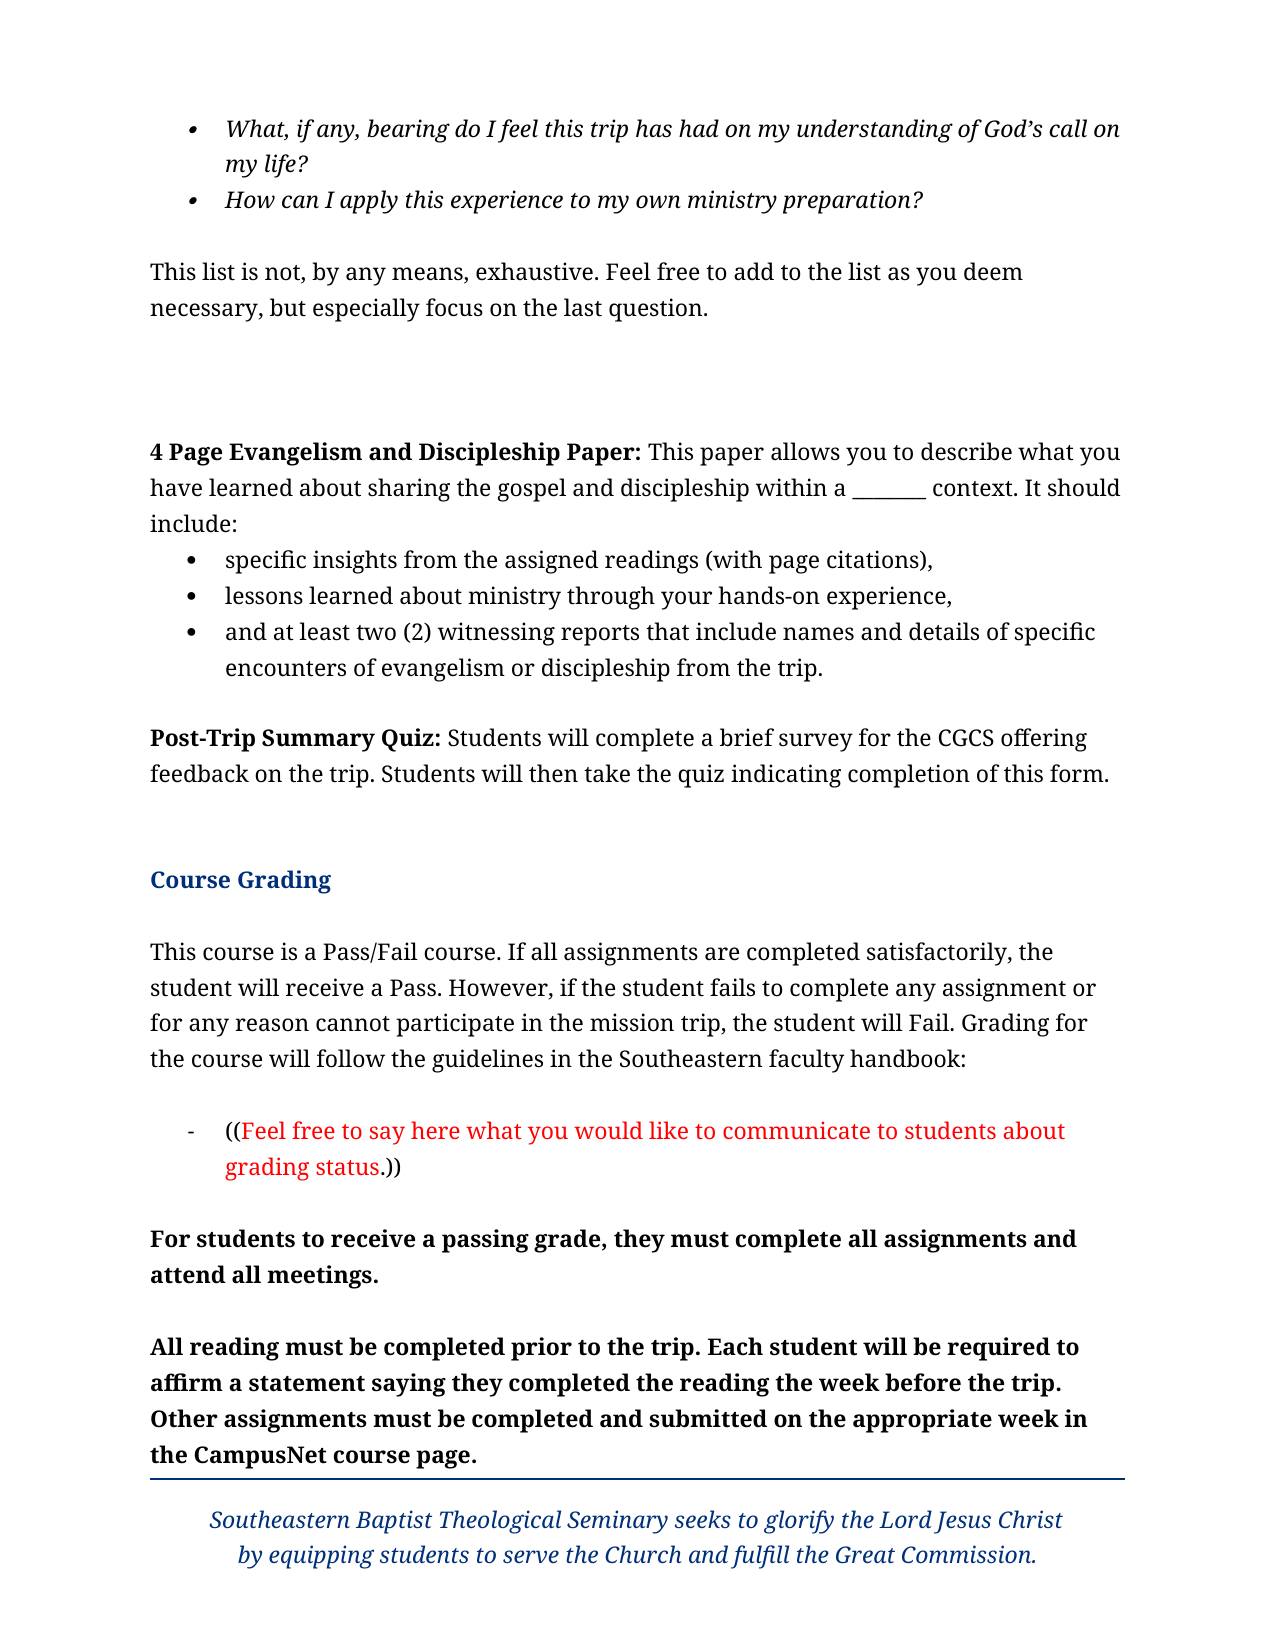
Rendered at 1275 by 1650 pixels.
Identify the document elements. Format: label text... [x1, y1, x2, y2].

list ((Feel free to say here what you would like to communicate to students about grading status.)) [187, 1115, 1125, 1182]
list lessons learned about ministry through your hands-on experience, [187, 580, 1125, 611]
list How can I apply this experience to my own ministry preparation? [187, 184, 1125, 216]
list specific insights from the assigned readings (with page citations), [187, 544, 1125, 575]
text 4 Page Evangelism and Discipleship Paper: This paper allows you to describe what you have learned about sharing the gospel and discipleship within a _______ context. It should include: [150, 436, 1125, 539]
list and at least two (2) witnessing reports that include names and details of specific encounters of evangelism or discipleship from the trip. [187, 616, 1125, 683]
text This course is a Pass/Fail course. If all assignments are completed satisfactorily, the student will receive a Pass. However, if the student fails to complete any assignment or for any reason cannot participate in the mission trip, the student will Fail. Grading for the course will follow the guidelines in the Southeastern faculty handbook: [150, 936, 1125, 1074]
text Course Grading [150, 864, 1125, 895]
list What, if any, bearing do I feel this trip has had on my understanding of God’s call on my life? [187, 112, 1125, 180]
text This list is not, by any means, exhaustive. Feel free to add to the list as you deem necessary, but especially focus on the last question. [150, 256, 1125, 323]
text For students to receive a passing grade, they must complete all assignments and attend all meetings. [150, 1223, 1125, 1290]
text All reading must be completed prior to the trip. Each student will be required to affirm a statement saying they completed the reading the week before the trip. Other assignments must be completed and submitted on the appropriate week in the CampusNet course page. [150, 1331, 1125, 1470]
text Post-Trip Summary Quiz: Students will complete a brief survey for the CGCS offering feedback on the trip. Students will then take the quiz indicating completion of this form. [150, 722, 1125, 789]
